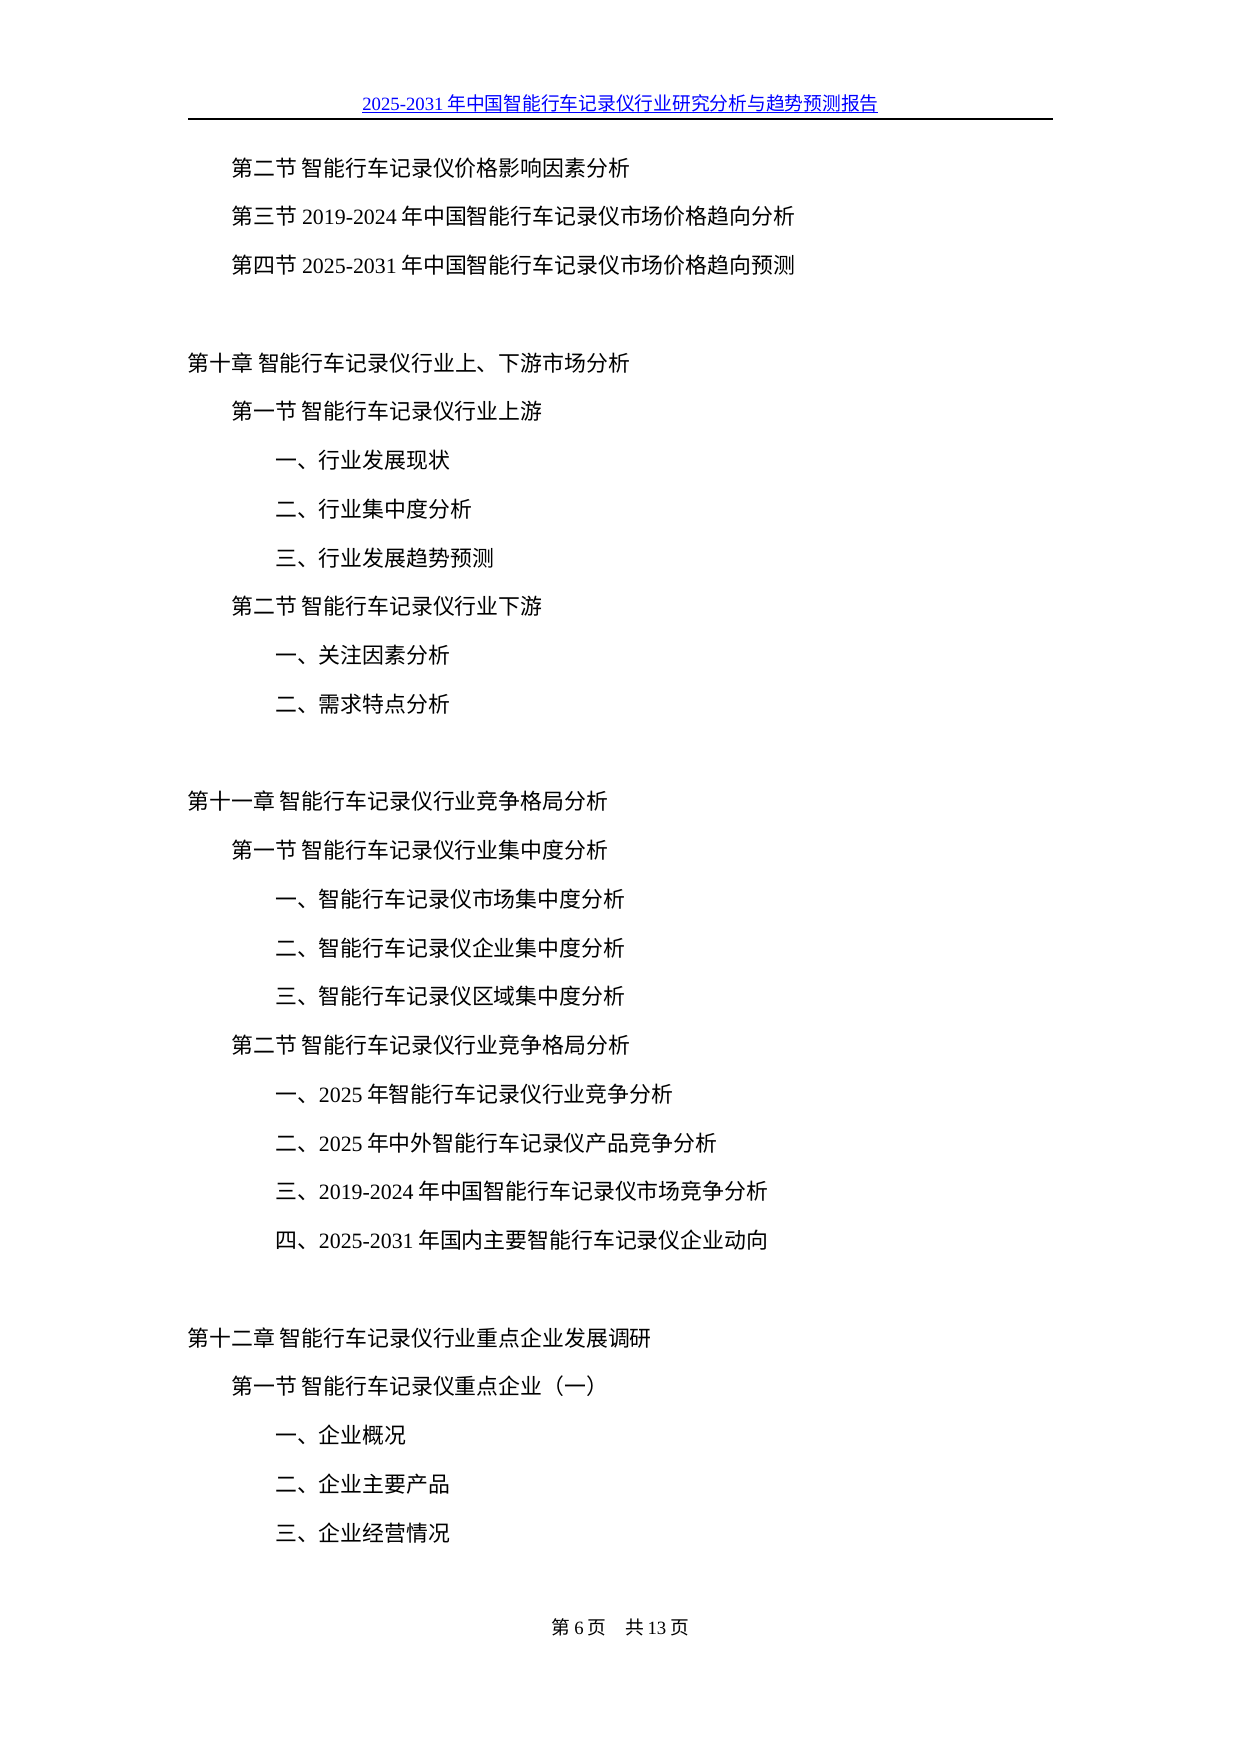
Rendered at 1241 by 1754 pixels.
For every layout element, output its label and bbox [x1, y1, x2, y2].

text [187, 150, 1053, 1548]
